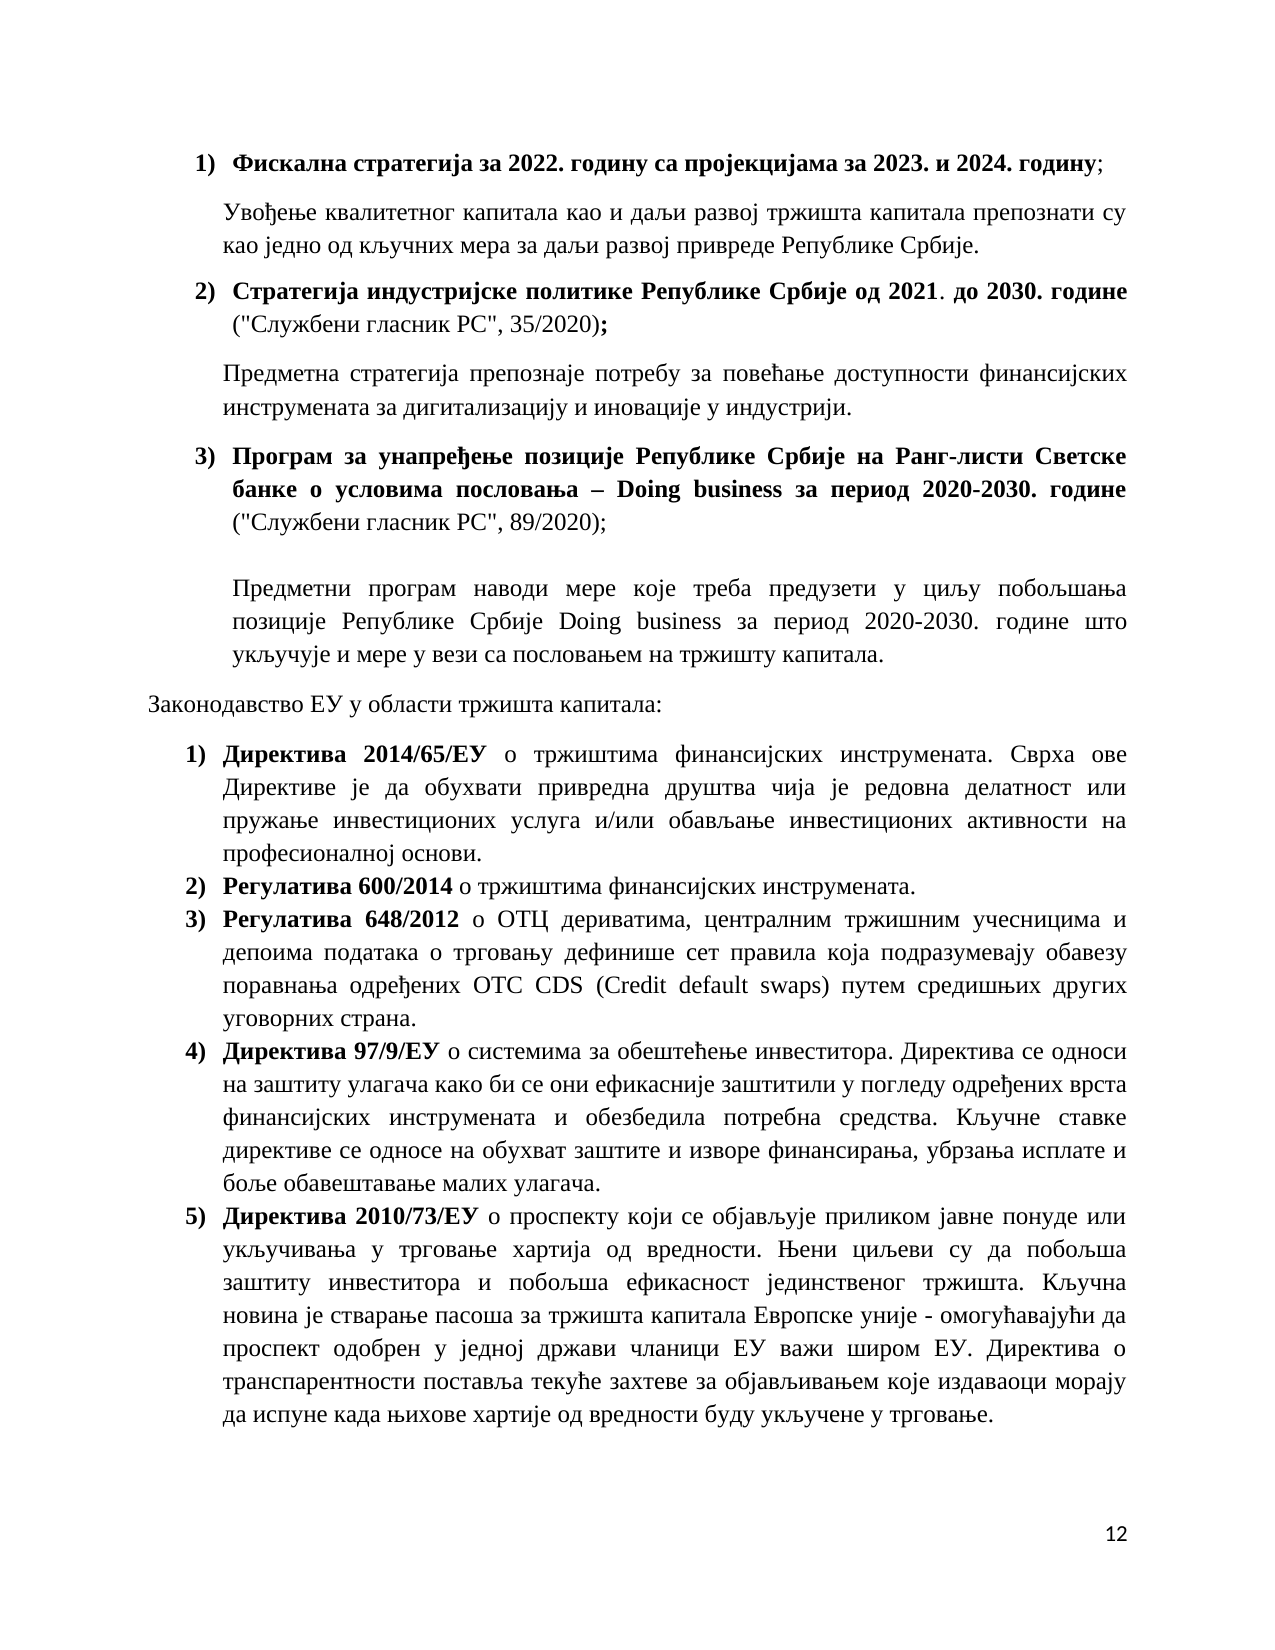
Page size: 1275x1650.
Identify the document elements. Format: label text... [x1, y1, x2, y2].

list Програм за унапређење позиције Републике Србије на Ранг-листи Светске банке о условима пословања – Doing business за период 2020-2030. године ("Службени гласник РС", 89/2020); [194, 441, 1127, 536]
list Регулатива 648/2012 о OTЦ дериватима, централним тржишним учесницима и депоима података о трговању дефинише сет правила која подразумевају обавезу поравнања одређених OTC CDS (Credit default swaps) путем средишњих других уговорних страна. [185, 904, 1127, 1032]
list Фискална стратегија за 2022. годину са пројекцијама за 2023. и 2024. годину; [194, 148, 1127, 176]
list Директива 2010/73/ЕУ о проспекту који се објављује приликом јавне понуде или укључивања у трговање хартија од вредности. Њени циљеви су да побољша заштиту инвеститора и побољша ефикасност јединственог тржишта. Кључна новина је стварање пасоша за тржишта капитала Европске уније - омогућавајући да проспект одобрен у једној држави чланици ЕУ важи широм ЕУ. Директива о транспарентности поставља текуће захтеве за објављивањем које издаваоци морају да испуне када њихове хартије од вредности буду укључене у трговање. [185, 1201, 1127, 1428]
text Увођење квалитетног капитала као и даљи развој тржишта капитала препознати су као једно од кључних мера за даљи развој привреде Републике Србије. [223, 197, 1127, 259]
list Стратегија индустријске политике Републике Србије од 2021. до 2030. године ("Службени гласник РС", 35/2020); [194, 276, 1127, 338]
list Предметни програм наводи мере које треба предузети у циљу побољшања позиције Републике Србије Doing business за период 2020-2030. године што укључује и мере у вези са пословањем на тржишту капитала. [232, 573, 1127, 668]
list Директива 2014/65/ЕУ о тржиштима финансијских инструмената. Сврха ове Директиве је да обухвати привредна друштва чија је редовна делатност или пружање инвестиционих услуга и/или обављање инвестиционих активности на професионалној основи. [185, 739, 1127, 867]
list Регулатива 600/2014 о тржиштима финансијских инструмената. [185, 871, 1127, 899]
text Законодавство ЕУ у области тржишта капитала: [148, 689, 1127, 718]
list Директива 97/9/ЕУ о системима за обештећење инвеститора. Директива се односи на заштиту улагача како би се они ефикасније заштитили у погледу одређених врста финансијских инструмената и обезбедила потребна средства. Кључне ставке директиве се односе на обухват заштите и изворе финансирања, убрзања исплате и боље обавештавање малих улагача. [185, 1036, 1127, 1197]
text Предметна стратегија препознаје потребу за повећање доступности финансијских инструмената за дигитализацију и иновације у индустрији. [223, 358, 1127, 420]
